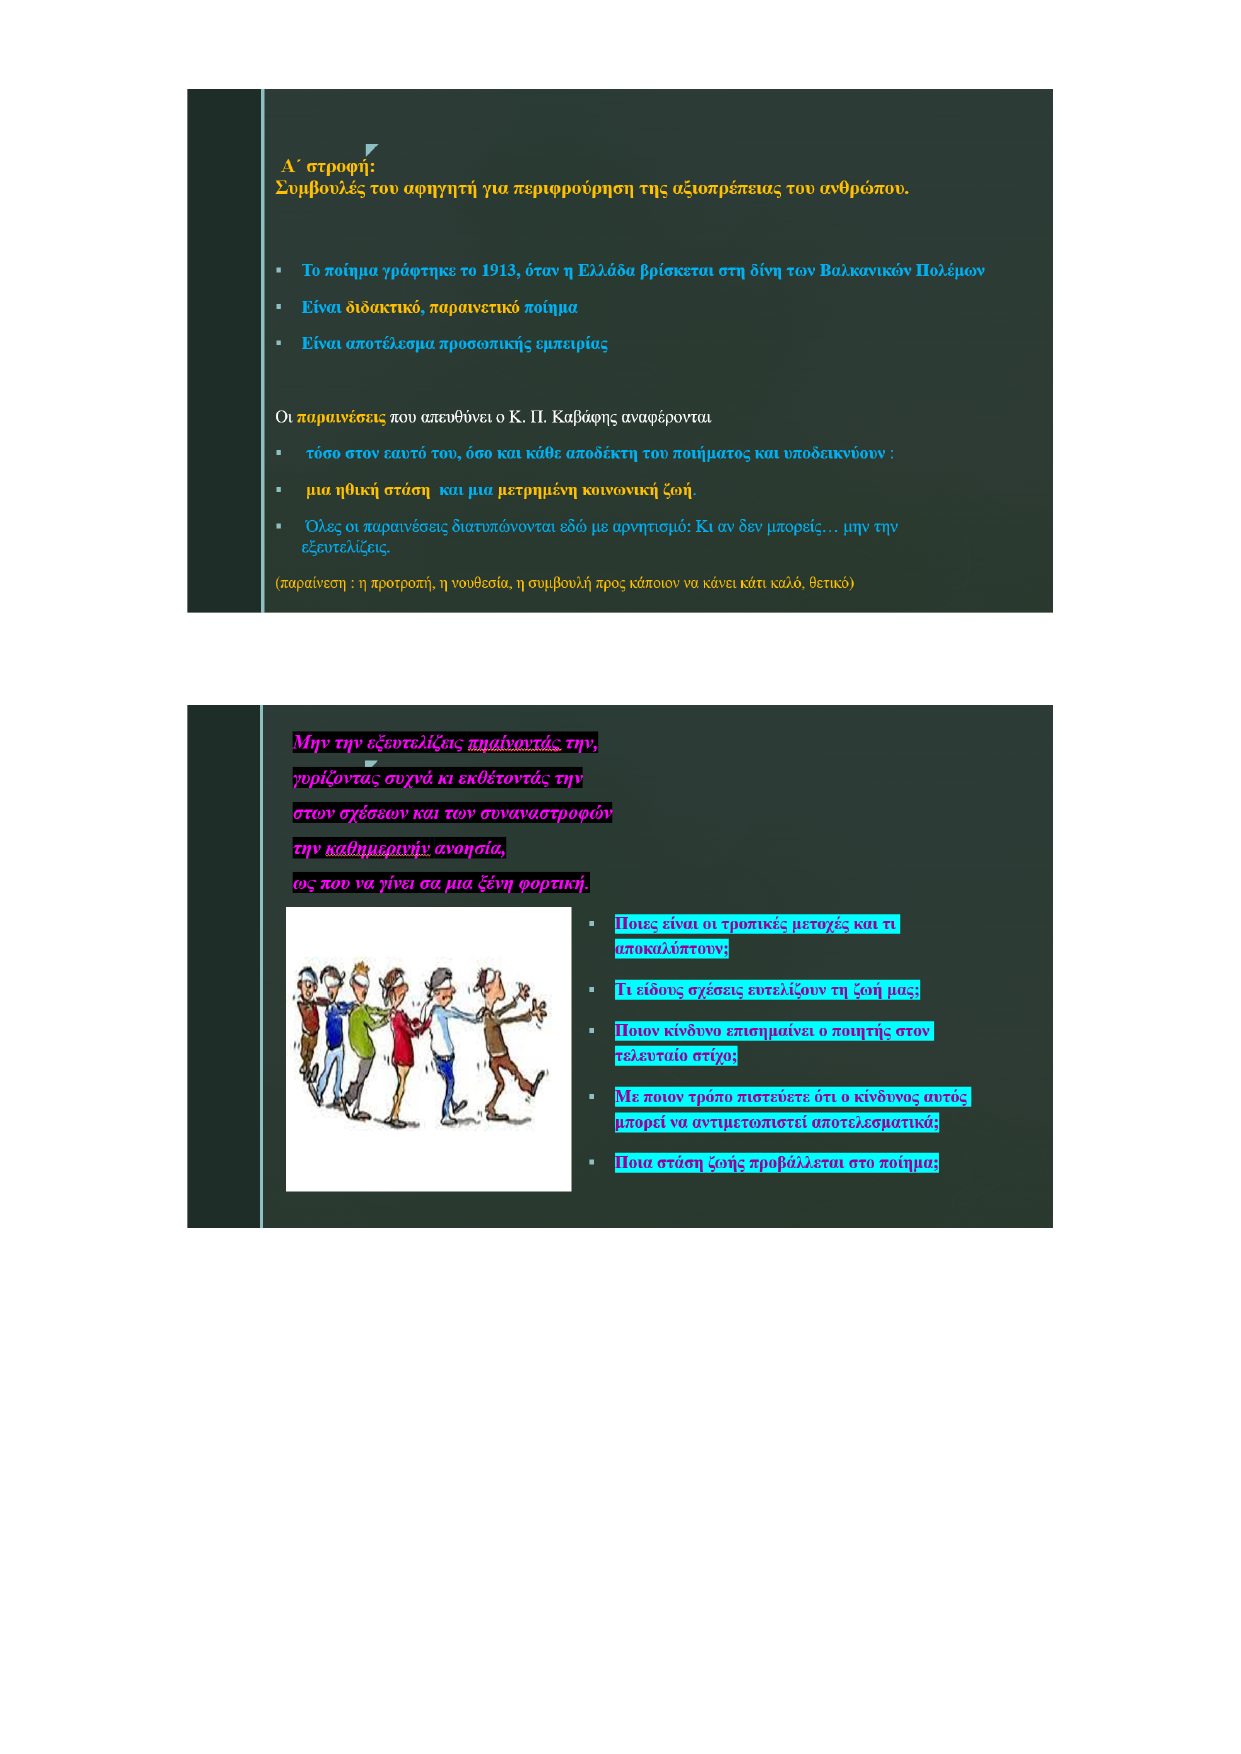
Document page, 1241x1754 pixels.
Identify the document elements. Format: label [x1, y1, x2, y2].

picture [187, 89, 1053, 613]
picture [187, 705, 1053, 1228]
